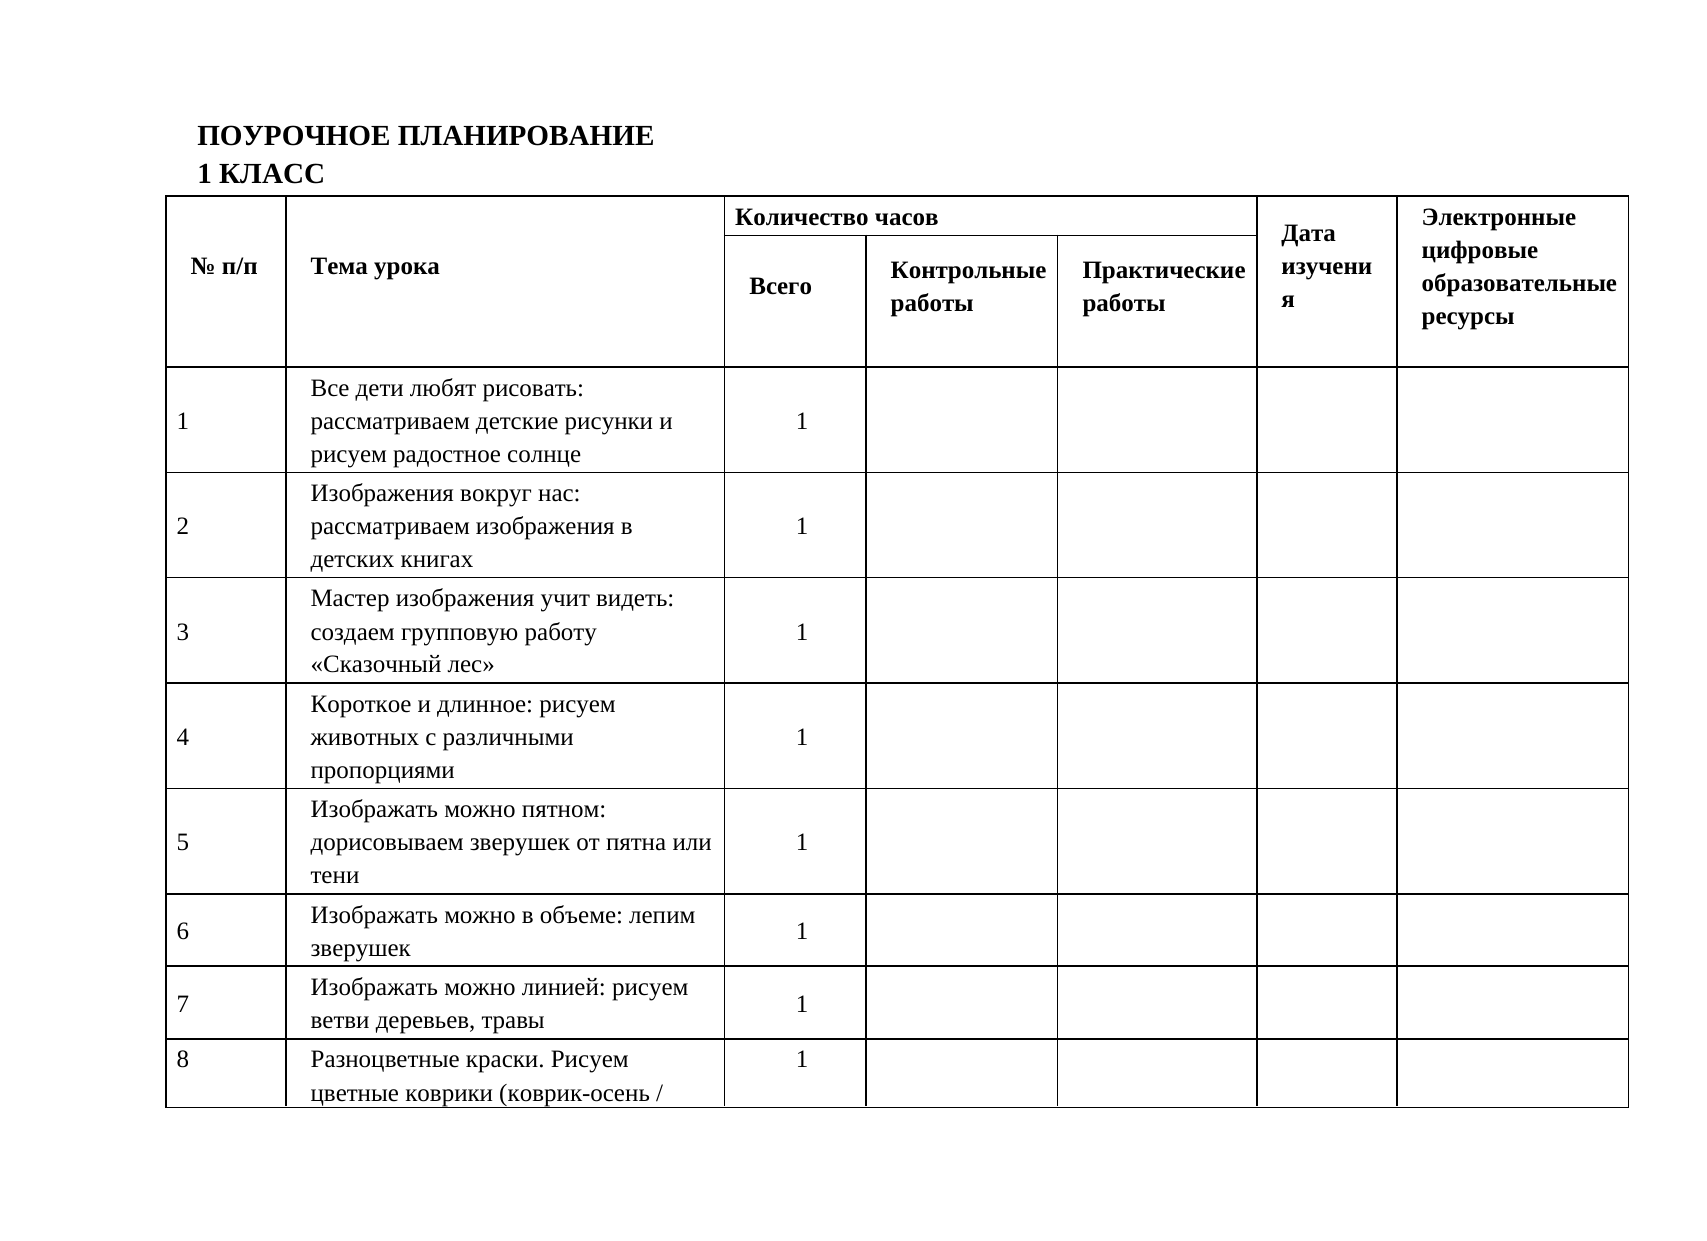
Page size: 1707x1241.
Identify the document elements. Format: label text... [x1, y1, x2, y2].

table_cell [867, 895, 1057, 965]
table_cell [1398, 789, 1628, 893]
table_cell Всего [725, 236, 865, 366]
table_cell [1058, 967, 1256, 1038]
table_cell [867, 684, 1057, 788]
table_cell 5 [167, 789, 285, 893]
table_cell Практические работы [1058, 236, 1256, 366]
table_cell Изображения вокруг нас: рассматриваем изображения в детских книгах [287, 473, 724, 577]
text ПОУРОЧНОЕ ПЛАНИРОВАНИЕ [190, 118, 1618, 152]
table_cell [1258, 578, 1396, 682]
table_cell Контрольные работы [867, 236, 1057, 366]
table_cell [1058, 1040, 1256, 1106]
table_cell 1 [167, 368, 285, 471]
table_cell [1258, 789, 1396, 893]
table_cell 1 [725, 368, 865, 471]
table_cell [1058, 368, 1256, 471]
table_cell 1 [725, 578, 865, 682]
table_header № п/п [167, 197, 285, 366]
table_cell [1258, 684, 1396, 788]
table_cell [1058, 895, 1256, 965]
table_cell 6 [167, 895, 285, 965]
table_cell [1398, 895, 1628, 965]
table_cell 1 [725, 684, 865, 788]
table_cell [1058, 789, 1256, 893]
table_cell 1 [725, 1040, 865, 1106]
text 1 КЛАСС [190, 157, 1618, 190]
table_cell [1398, 473, 1628, 577]
table_cell [1398, 368, 1628, 471]
table_cell 8 [167, 1040, 285, 1106]
table_cell 2 [167, 473, 285, 577]
table_cell Все дети любят рисовать: рассматриваем детские рисунки и рисуем радостное солнце [287, 368, 724, 471]
table_cell Короткое и длинное: рисуем животных с различными пропорциями [287, 684, 724, 788]
table_cell 1 [725, 473, 865, 577]
table_cell [1058, 684, 1256, 788]
table_cell [1398, 1040, 1628, 1106]
table_cell [1058, 578, 1256, 682]
table_cell [867, 473, 1057, 577]
table_cell Мастер изображения учит видеть: создаем групповую работу «Сказочный лес» [287, 578, 724, 682]
table_cell 3 [167, 578, 285, 682]
table_cell 4 [167, 684, 285, 788]
table_cell [867, 1040, 1057, 1106]
table_cell [867, 967, 1057, 1038]
table_cell [1258, 967, 1396, 1038]
table_header Тема урока [287, 197, 724, 366]
table_cell Изображать можно пятном: дорисовываем зверушек от пятна или тени [287, 789, 724, 893]
table_cell 7 [167, 967, 285, 1038]
table_cell [1398, 684, 1628, 788]
table_cell Изображать можно в объеме: лепим зверушек [287, 895, 724, 965]
table_cell [1058, 473, 1256, 577]
table_cell [867, 368, 1057, 471]
table_cell [1398, 967, 1628, 1038]
table_cell Изображать можно линией: рисуем ветви деревьев, травы [287, 967, 724, 1038]
table_cell [867, 789, 1057, 893]
table_header Количество часов [725, 197, 1256, 234]
table_cell 1 [725, 789, 865, 893]
table_cell [1258, 1040, 1396, 1106]
table_cell 1 [725, 967, 865, 1038]
table_cell [1258, 473, 1396, 577]
table_cell [1258, 368, 1396, 471]
table_header Дата изучения [1258, 197, 1396, 366]
table_cell [1258, 895, 1396, 965]
table_cell [867, 578, 1057, 682]
table_cell [1398, 578, 1628, 682]
table_cell 1 [725, 895, 865, 965]
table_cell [287, 1040, 724, 1106]
table_header Электронные цифровые образовательные ресурсы [1398, 197, 1628, 366]
